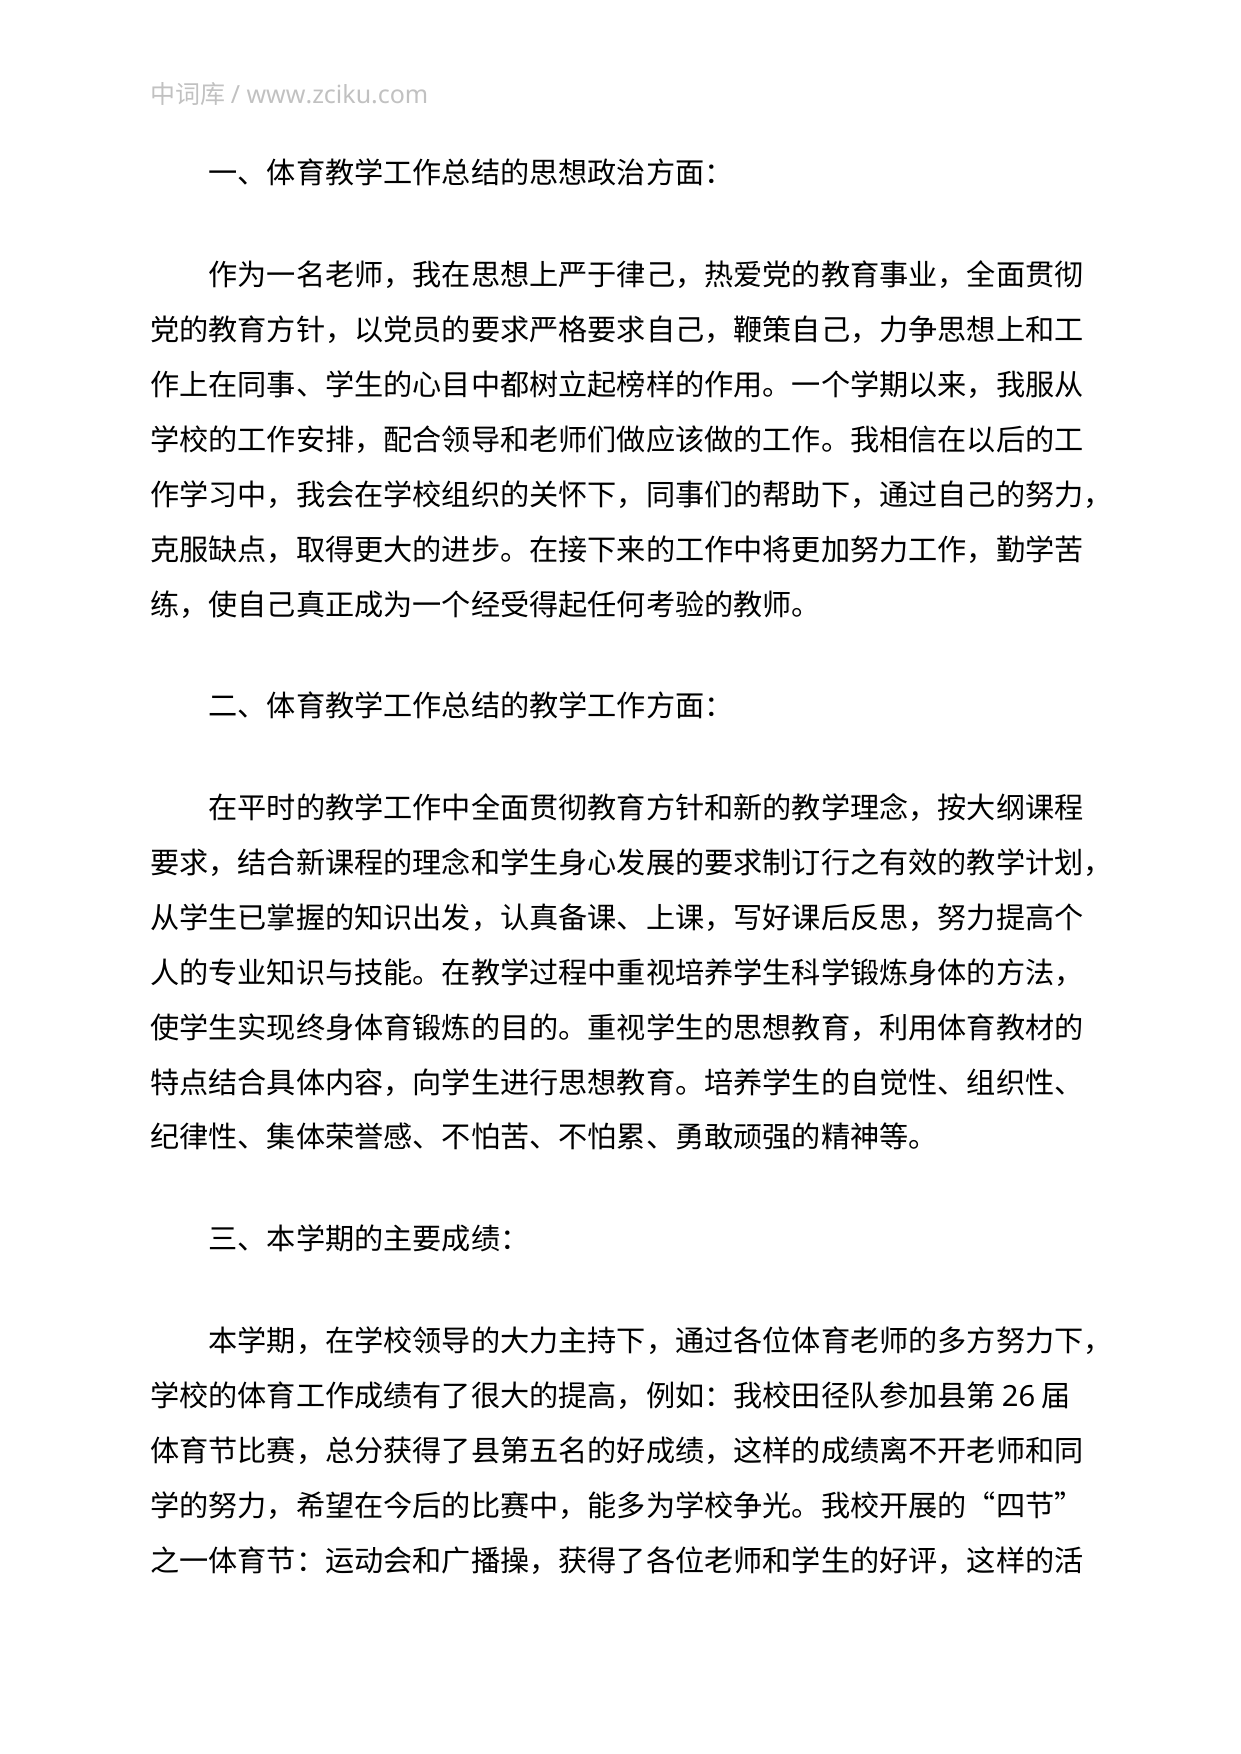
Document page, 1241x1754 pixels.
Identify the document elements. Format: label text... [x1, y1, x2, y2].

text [150, 1318, 1090, 1579]
text 一、体育教学工作总结的思想政治方面： [150, 150, 1090, 192]
text 二、体育教学工作总结的教学工作方面： [150, 683, 1090, 725]
text 在平时的教学工作中全面贯彻教育方针和新的教学理念，按大纲课程要求，结合新课程的理念和学生身心发展的要求制订行之有效的教学计划，从学生已掌握的知识出发，认真备课、上课，写好课后反思，努力提高个人的专业知识与技能。在教学过程中重视培养学生科学锻炼身体的方法，使学生实现终身体育锻炼的目的。重视学生的思想教育，利用体育教材的特点结合具体内容，向学生进行思想教育。培养学生的自觉性、组织性、纪律性、集体荣誉感、不怕苦、不怕累、勇敢顽强的精神等。 [150, 785, 1090, 1156]
text 作为一名老师，我在思想上严于律己，热爱党的教育事业，全面贯彻党的教育方针，以党员的要求严格要求自己，鞭策自己，力争思想上和工作上在同事、学生的心目中都树立起榜样的作用。一个学期以来，我服从学校的工作安排，配合领导和老师们做应该做的工作。我相信在以后的工作学习中，我会在学校组织的关怀下，同事们的帮助下，通过自己的努力，克服缺点，取得更大的进步。在接下来的工作中将更加努力工作，勤学苦练，使自己真正成为一个经受得起任何考验的教师。 [150, 252, 1090, 623]
text 三、本学期的主要成绩： [150, 1216, 1090, 1258]
